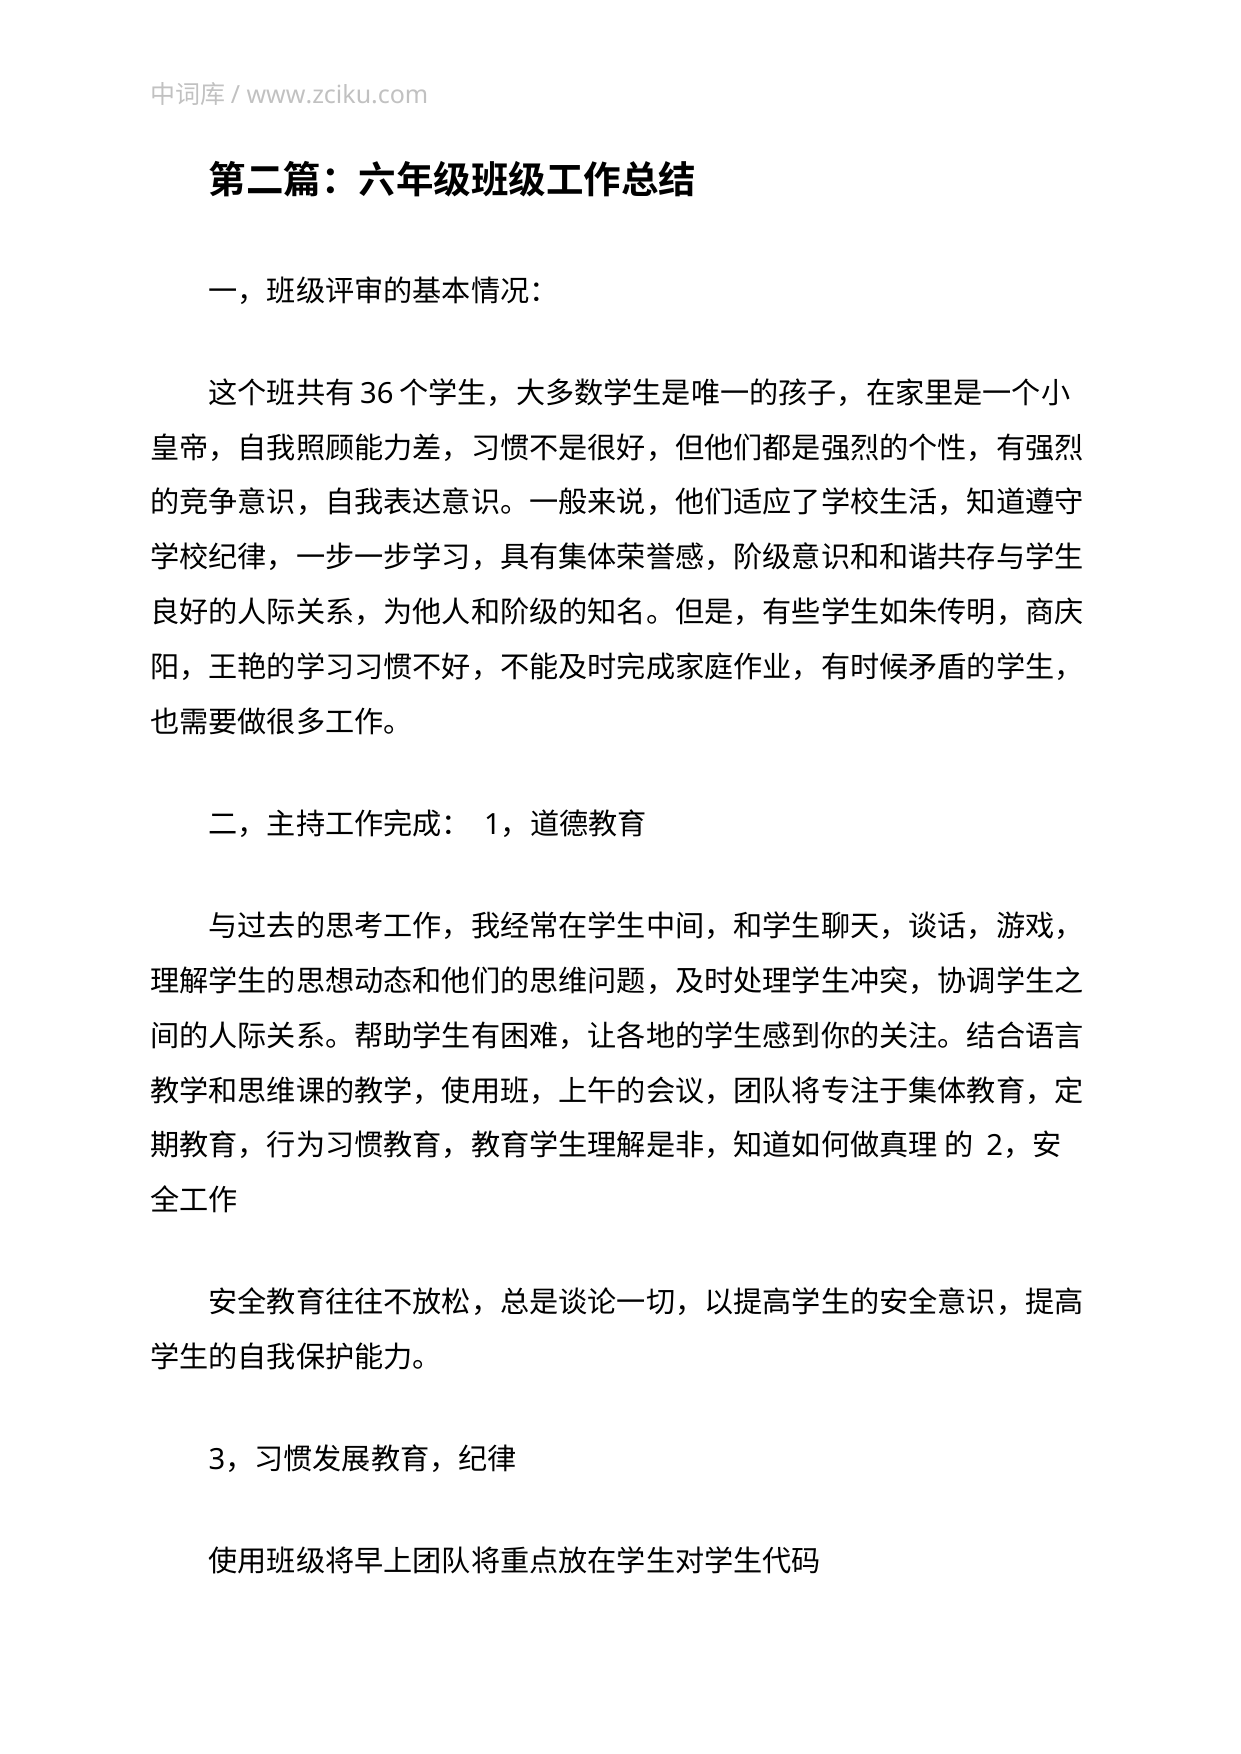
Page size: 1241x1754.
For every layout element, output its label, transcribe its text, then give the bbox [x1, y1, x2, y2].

text 与过去的思考工作，我经常在学生中间，和学生聊天，谈话，游戏，理解学生的思想动态和他们的思维问题，及时处理学生冲突，协调学生之间的人际关系。帮助学生有困难，让各地的学生感到你的关注。结合语言教学和思维课的教学，使用班，上午的会议，团队将专注于集体教育，定期教育，行为习惯教育，教育学生理解是非，知道如何做真理 的 2，安全工作 [150, 902, 1090, 1219]
text 一，班级评审的基本情况： [150, 267, 1090, 310]
text 使用班级将早上团队将重点放在学生对学生代码 [150, 1537, 1090, 1580]
text 这个班共有36个学生，大多数学生是唯一的孩子，在家里是一个小皇帝，自我照顾能力差，习惯不是很好，但他们都是强烈的个性，有强烈的竞争意识，自我表达意识。一般来说，他们适应了学校生活，知道遵守学校纪律，一步一步学习，具有集体荣誉感，阶级意识和和谐共存与学生良好的人际关系，为他人和阶级的知名。但是，有些学生如朱传明，商庆阳，王艳的学习习惯不好，不能及时完成家庭作业，有时候矛盾的学生，也需要做很多工作。 [150, 369, 1090, 741]
text 第二篇：六年级班级工作总结 [150, 150, 1090, 204]
text 二，主持工作完成： 1，道德教育 [150, 800, 1090, 843]
text 3，习惯发展教育，纪律 [150, 1435, 1090, 1478]
text 安全教育往往不放松，总是谈论一切，以提高学生的安全意识，提高学生的自我保护能力。 [150, 1279, 1090, 1376]
